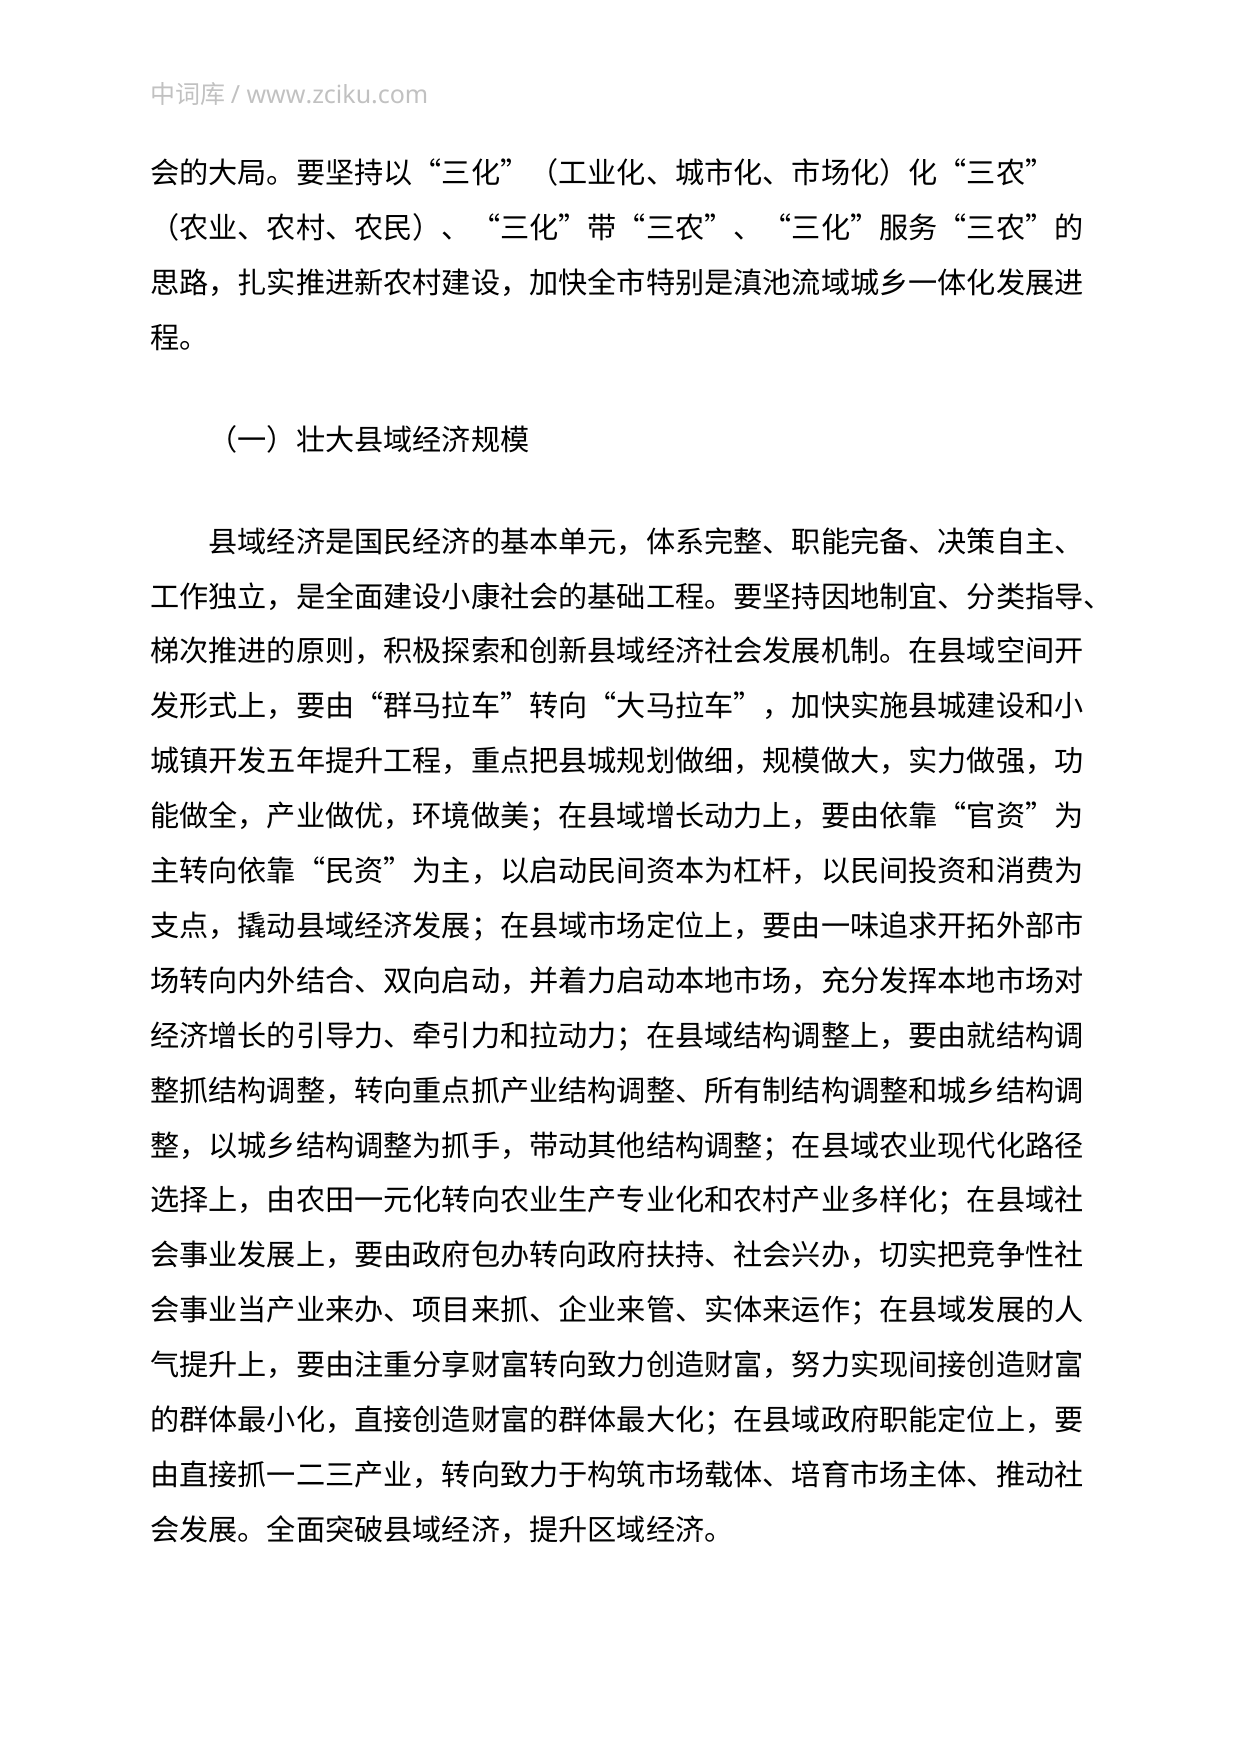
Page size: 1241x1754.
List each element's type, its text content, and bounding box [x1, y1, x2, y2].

text （一）壮大县域经济规模 [150, 416, 1090, 459]
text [150, 150, 1090, 357]
text 县域经济是国民经济的基本单元，体系完整、职能完备、决策自主、工作独立，是全面建设小康社会的基础工程。要坚持因地制宜、分类指导、梯次推进的原则，积极探索和创新县域经济社会发展机制。在县域空间开发形式上，要由“群马拉车”转向“大马拉车”，加快实施县城建设和小城镇开发五年提升工程，重点把县城规划做细，规模做大，实力做强，功能做全，产业做优，环境做美；在县域增长动力上，要由依靠“官资”为主转向依靠“民资”为主，以启动民间资本为杠杆，以民间投资和消费为支点，撬动县域经济发展；在县域市场定位上，要由一味追求开拓外部市场转向内外结合、双向启动，并着力启动本地市场，充分发挥本地市场对经济增长的引导力、牵引力和拉动力；在县域结构调整上，要由就结构调整抓结构调整，转向重点抓产业结构调整、所有制结构调整和城乡结构调整，以城乡结构调整为抓手，带动其他结构调整；在县域农业现代化路径选择上，由农田一元化转向农业生产专业化和农村产业多样化；在县域社会事业发展上，要由政府包办转向政府扶持、社会兴办，切实把竞争性社会事业当产业来办、项目来抓、企业来管、实体来运作；在县域发展的人气提升上，要由注重分享财富转向致力创造财富，努力实现间接创造财富的群体最小化，直接创造财富的群体最大化；在县域政府职能定位上，要由直接抓一二三产业，转向致力于构筑市场载体、培育市场主体、推动社会发展。全面突破县域经济，提升区域经济。 [150, 518, 1090, 1549]
